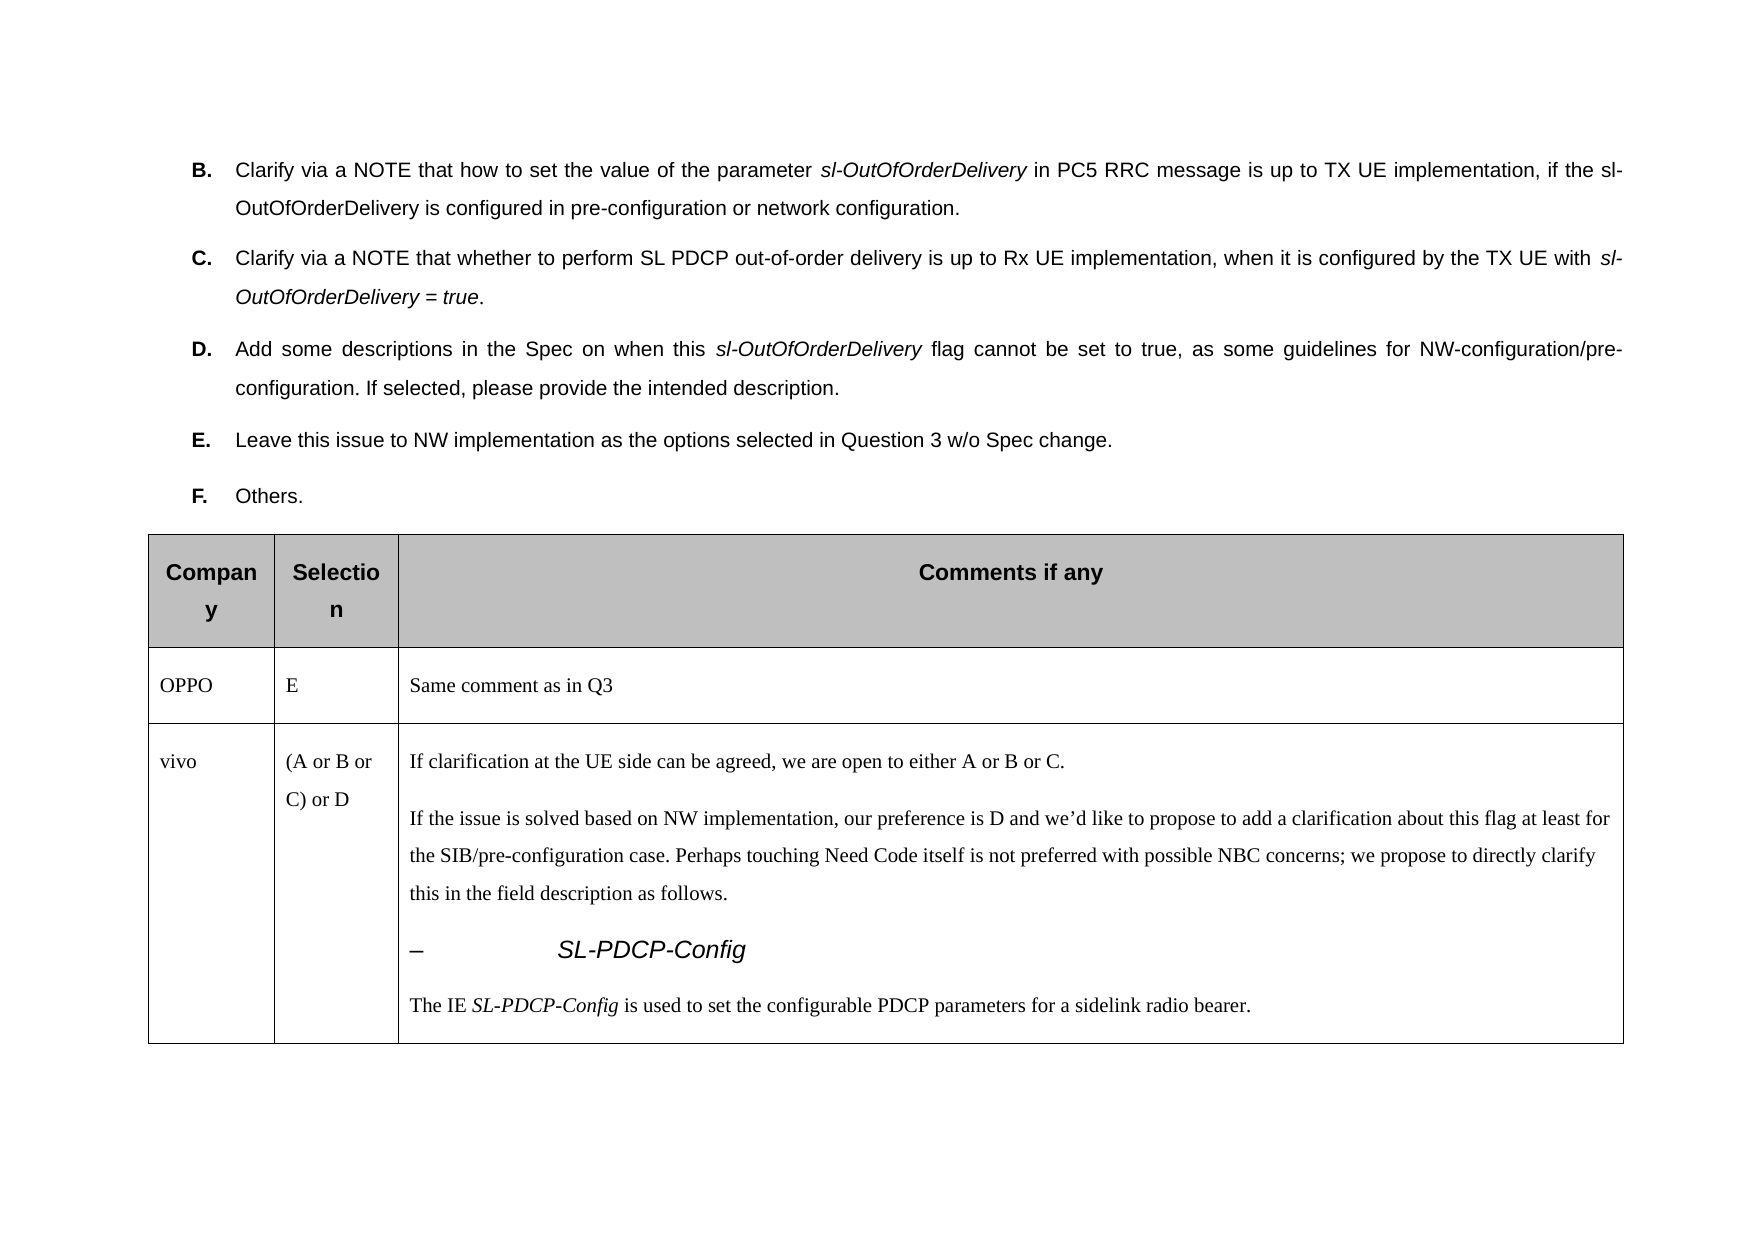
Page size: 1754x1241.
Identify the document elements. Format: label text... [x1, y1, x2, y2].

list Clarify via a NOTE that whether to perform SL PDCP out-of-order delivery is up to Rx UE implementation, when it is configured by the TX UE with sl-OutOfOrderDelivery = true. [191, 239, 1624, 316]
table_cell E [275, 648, 398, 723]
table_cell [399, 724, 1623, 1043]
list Add some descriptions in the Spec on when this sl-OutOfOrderDelivery flag cannot be set to true, as some guidelines for NW-configuration/pre-configuration. If selected, please provide the intended description. [191, 330, 1624, 407]
list Clarify via a NOTE that how to set the value of the parameter sl-OutOfOrderDelivery in PC5 RRC message is up to TX UE implementation, if the sl-OutOfOrderDelivery is configured in pre-configuration or network configuration. [191, 151, 1624, 226]
table_cell OPPO [149, 648, 274, 723]
table_cell Same comment as in Q3 [399, 648, 1623, 723]
table_cell vivo [149, 724, 274, 1043]
list Leave this issue to NW implementation as the options selected in Question 3 w/o Spec change. [191, 421, 1624, 458]
table_header Selection [275, 535, 398, 647]
table_cell (A or B or C) or D [275, 724, 398, 1043]
table_header Comments if any [399, 535, 1623, 647]
table_header Company [149, 535, 274, 647]
list Others. [191, 477, 1624, 515]
